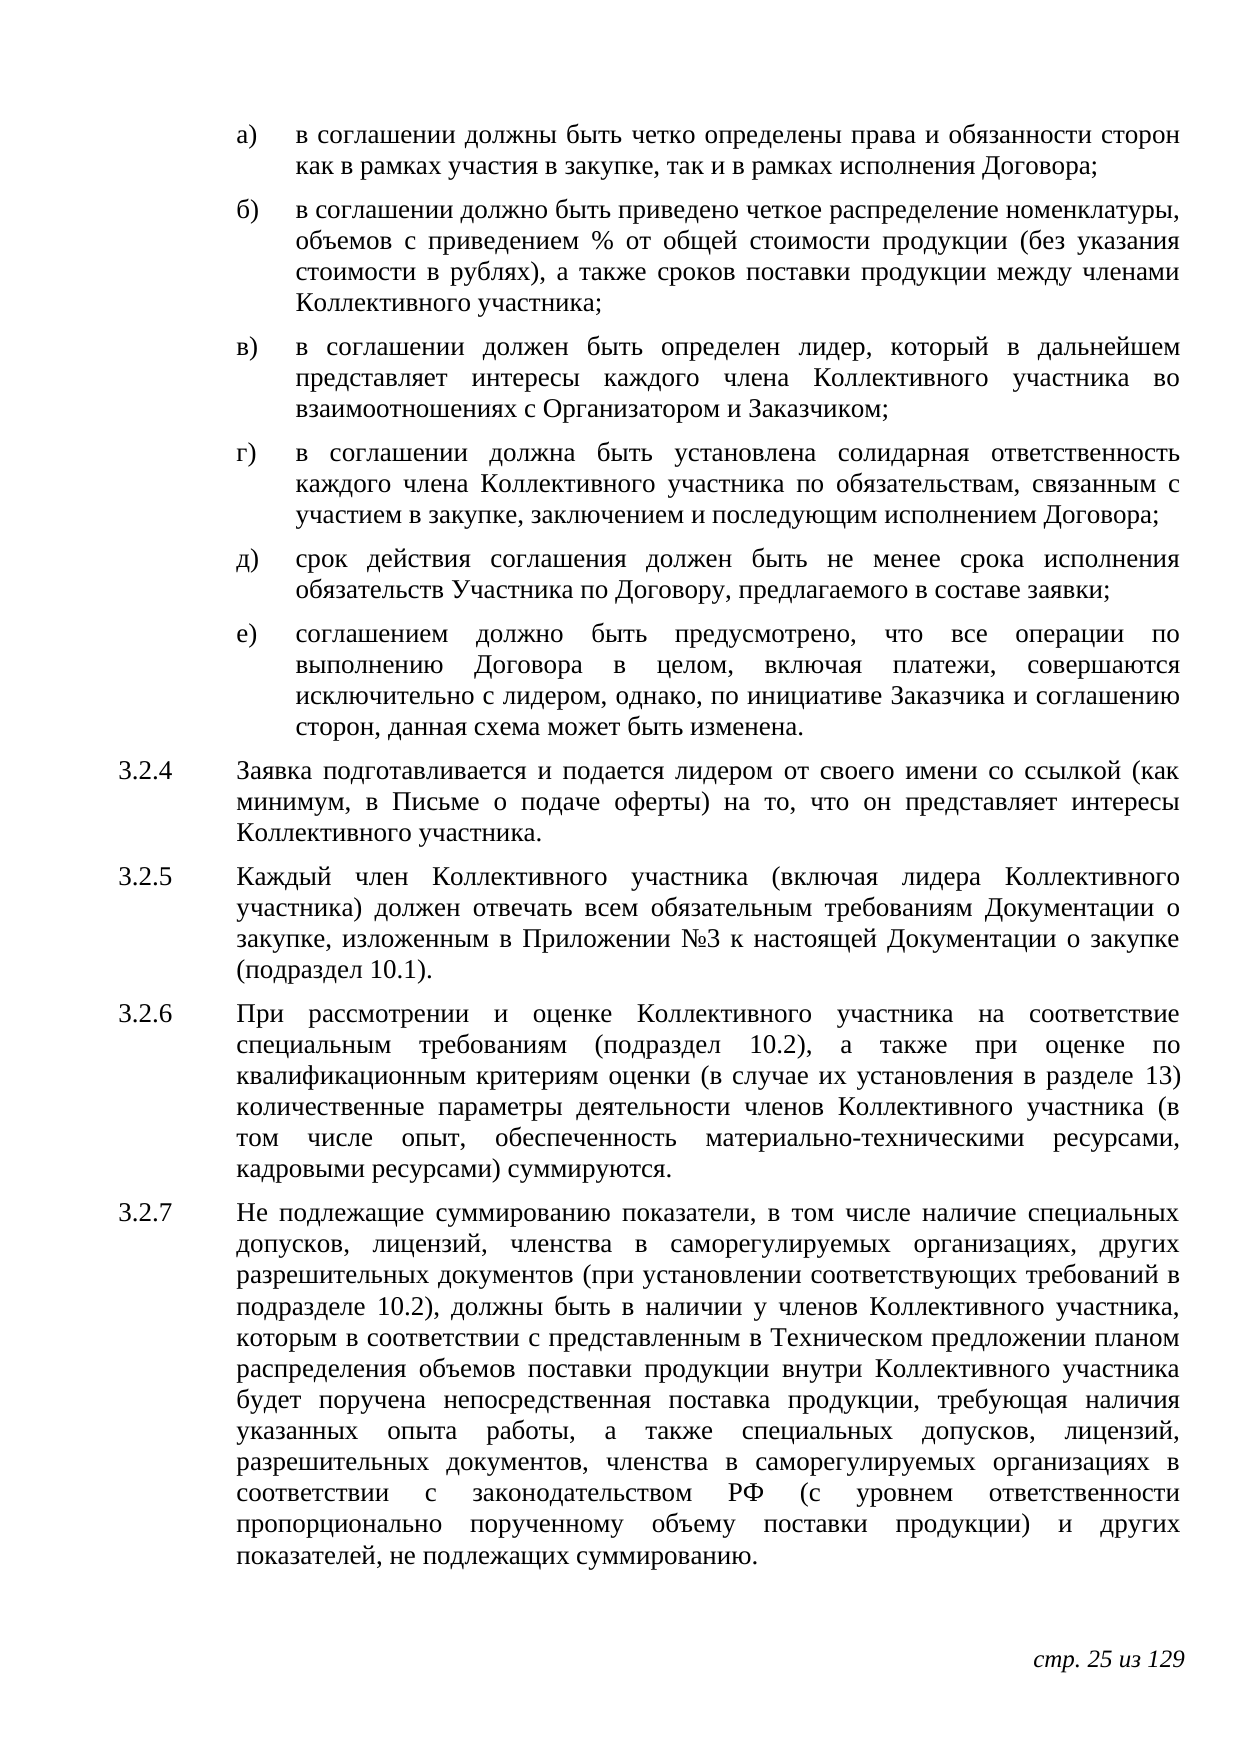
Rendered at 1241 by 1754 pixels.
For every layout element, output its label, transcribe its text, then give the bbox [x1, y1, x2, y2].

text Не подлежащие суммированию показатели, в том числе наличие специальных допусков, лицензий, членства в саморегулируемых организациях, других разрешительных документов (при установлении соответствующих требований в подразделе 10.2), должны быть в наличии у членов Коллективного участника, которым в соответствии с представленным в Техническом предложении планом распределения объемов поставки продукции внутри Коллективного участника будет поручена непосредственная поставка продукции, требующая наличия указанных опыта работы, а также специальных допусков, лицензий, разрешительных документов, членства в саморегулируемых организациях в соответствии с законодательством РФ (с уровнем ответственности пропорционально порученному объему поставки продукции) и других показателей, не подлежащих суммированию. [118, 1196, 1181, 1570]
text в соглашении должны быть четко определены права и обязанности сторон как в рамках участия в закупке, так и в рамках исполнения Договора; [236, 118, 1181, 180]
text Заявка подготавливается и подается лидером от своего имени со ссылкой (как минимум, в Письме о подаче оферты) на то, что он представляет интересы Коллективного участника. [118, 754, 1181, 847]
text При рассмотрении и оценке Коллективного участника на соответствие специальным требованиям (подраздел 10.2), а также при оценке по квалификационным критериям оценки (в случае их установления в разделе 13) количественные параметры деятельности членов Коллективного участника (в том числе опыт, обеспеченность материально-техническими ресурсами, кадровыми ресурсами) суммируются. [118, 997, 1181, 1184]
text в соглашении должно быть приведено четкое распределение номенклатуры, объемов с приведением % от общей стоимости продукции (без указания стоимости в рублях), а также сроков поставки продукции между членами Коллективного участника; [236, 193, 1181, 317]
text Каждый член Коллективного участника (включая лидера Коллективного участника) должен отвечать всем обязательным требованиям Документации о закупке, изложенным в Приложении №3 к настоящей Документации о закупке (подраздел 10.1). [118, 860, 1181, 984]
text в соглашении должна быть установлена солидарная ответственность каждого члена Коллективного участника по обязательствам, связанным с участием в закупке, заключением и последующим исполнением Договора; [236, 436, 1181, 529]
text срок действия соглашения должен быть не менее срока исполнения обязательств Участника по Договору, предлагаемого в составе заявки; [236, 542, 1181, 604]
text соглашением должно быть предусмотрено, что все операции по выполнению Договора в целом, включая платежи, совершаются исключительно с лидером, однако, по инициативе Заказчика и соглашению сторон, данная схема может быть изменена. [236, 617, 1181, 741]
text в соглашении должен быть определен лидер, который в дальнейшем представляет интересы каждого члена Коллективного участника во взаимоотношениях с Организатором и Заказчиком; [236, 330, 1181, 423]
